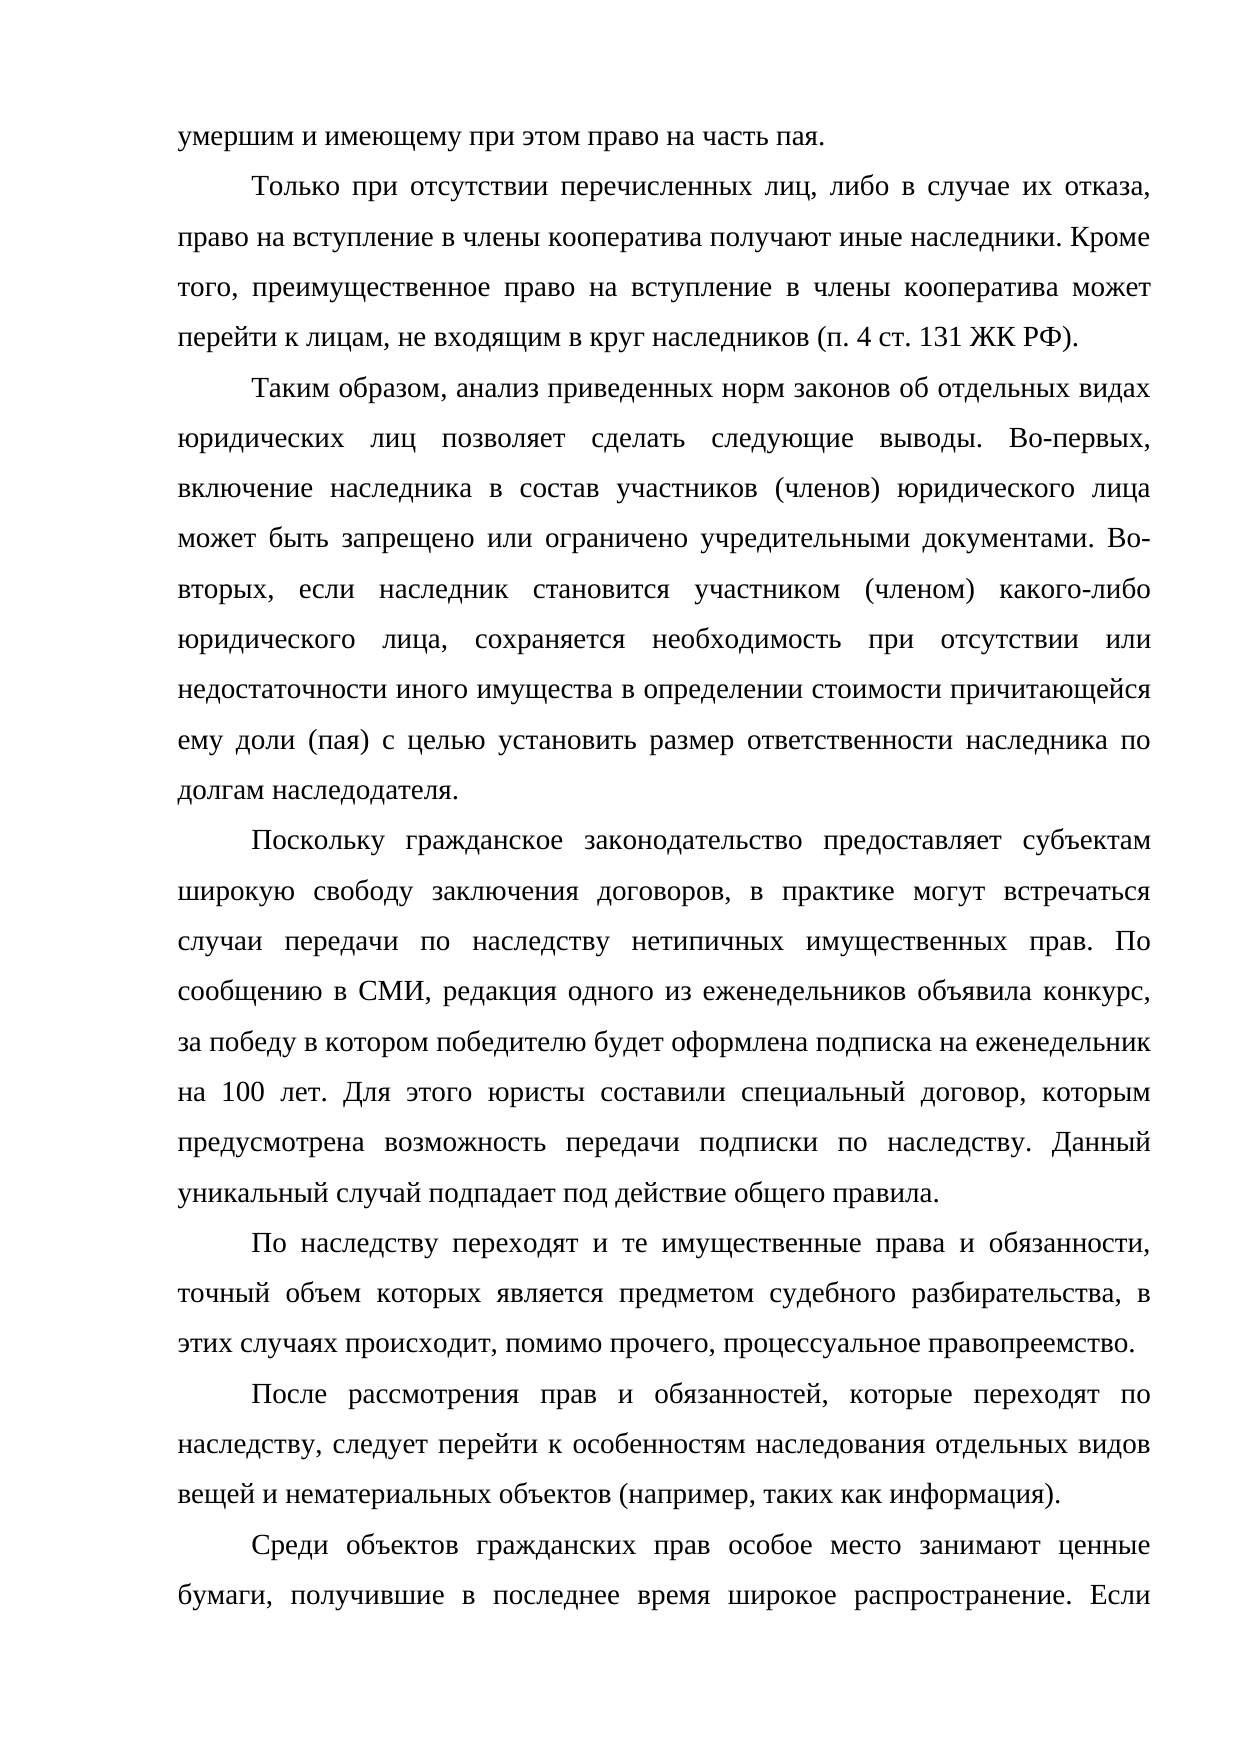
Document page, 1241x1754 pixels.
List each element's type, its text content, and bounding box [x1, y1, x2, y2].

text Только при отсутствии перечисленных лиц, либо в случае их отказа, право на вступление в члены кооператива получают иные наследники. Кроме того, преимущественное право на вступление в члены кооператива может перейти к лицам, не входящим в круг наследников (п. 4 ст. 131 ЖК РФ). [177, 168, 1152, 353]
text По наследству переходят и те имущественные права и обязанности, точный объем которых является предметом судебного разбирательства, в этих случаях происходит, помимо прочего, процессуальное правопреемство. [177, 1225, 1152, 1359]
text Поскольку гражданское законодательство предоставляет субъектам широкую свободу заключения договоров, в практике могут встречаться случаи передачи по наследству нетипичных имущественных прав. По сообщению в СМИ, редакция одного из еженедельников объявила конкурс, за победу в котором победителю будет оформлена подписка на еженедельник на 100 лет. Для этого юристы составили специальный договор, которым предусмотрена возможность передачи подписки по наследству. Данный уникальный случай подпадает под действие общего правила. [177, 822, 1152, 1208]
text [177, 1527, 1152, 1611]
text После рассмотрения прав и обязанностей, которые переходят по наследству, следует перейти к особенностям наследования отдельных видов вещей и нематериальных объектов (например, таких как информация). [177, 1376, 1152, 1510]
text Таким образом, анализ приведенных норм законов об отдельных видах юридических лиц позволяет сделать следующие выводы. Во-первых, включение наследника в состав участников (членов) юридического лица может быть запрещено или ограничено учредительными документами. Во-вторых, если наследник становится участником (членом) какого-либо юридического лица, сохраняется необходимость при отсутствии или недостаточности иного имущества в определении стоимости причитающейся ему доли (пая) с целью установить размер ответственности наследника по долгам наследодателя. [177, 370, 1152, 806]
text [177, 118, 1152, 152]
